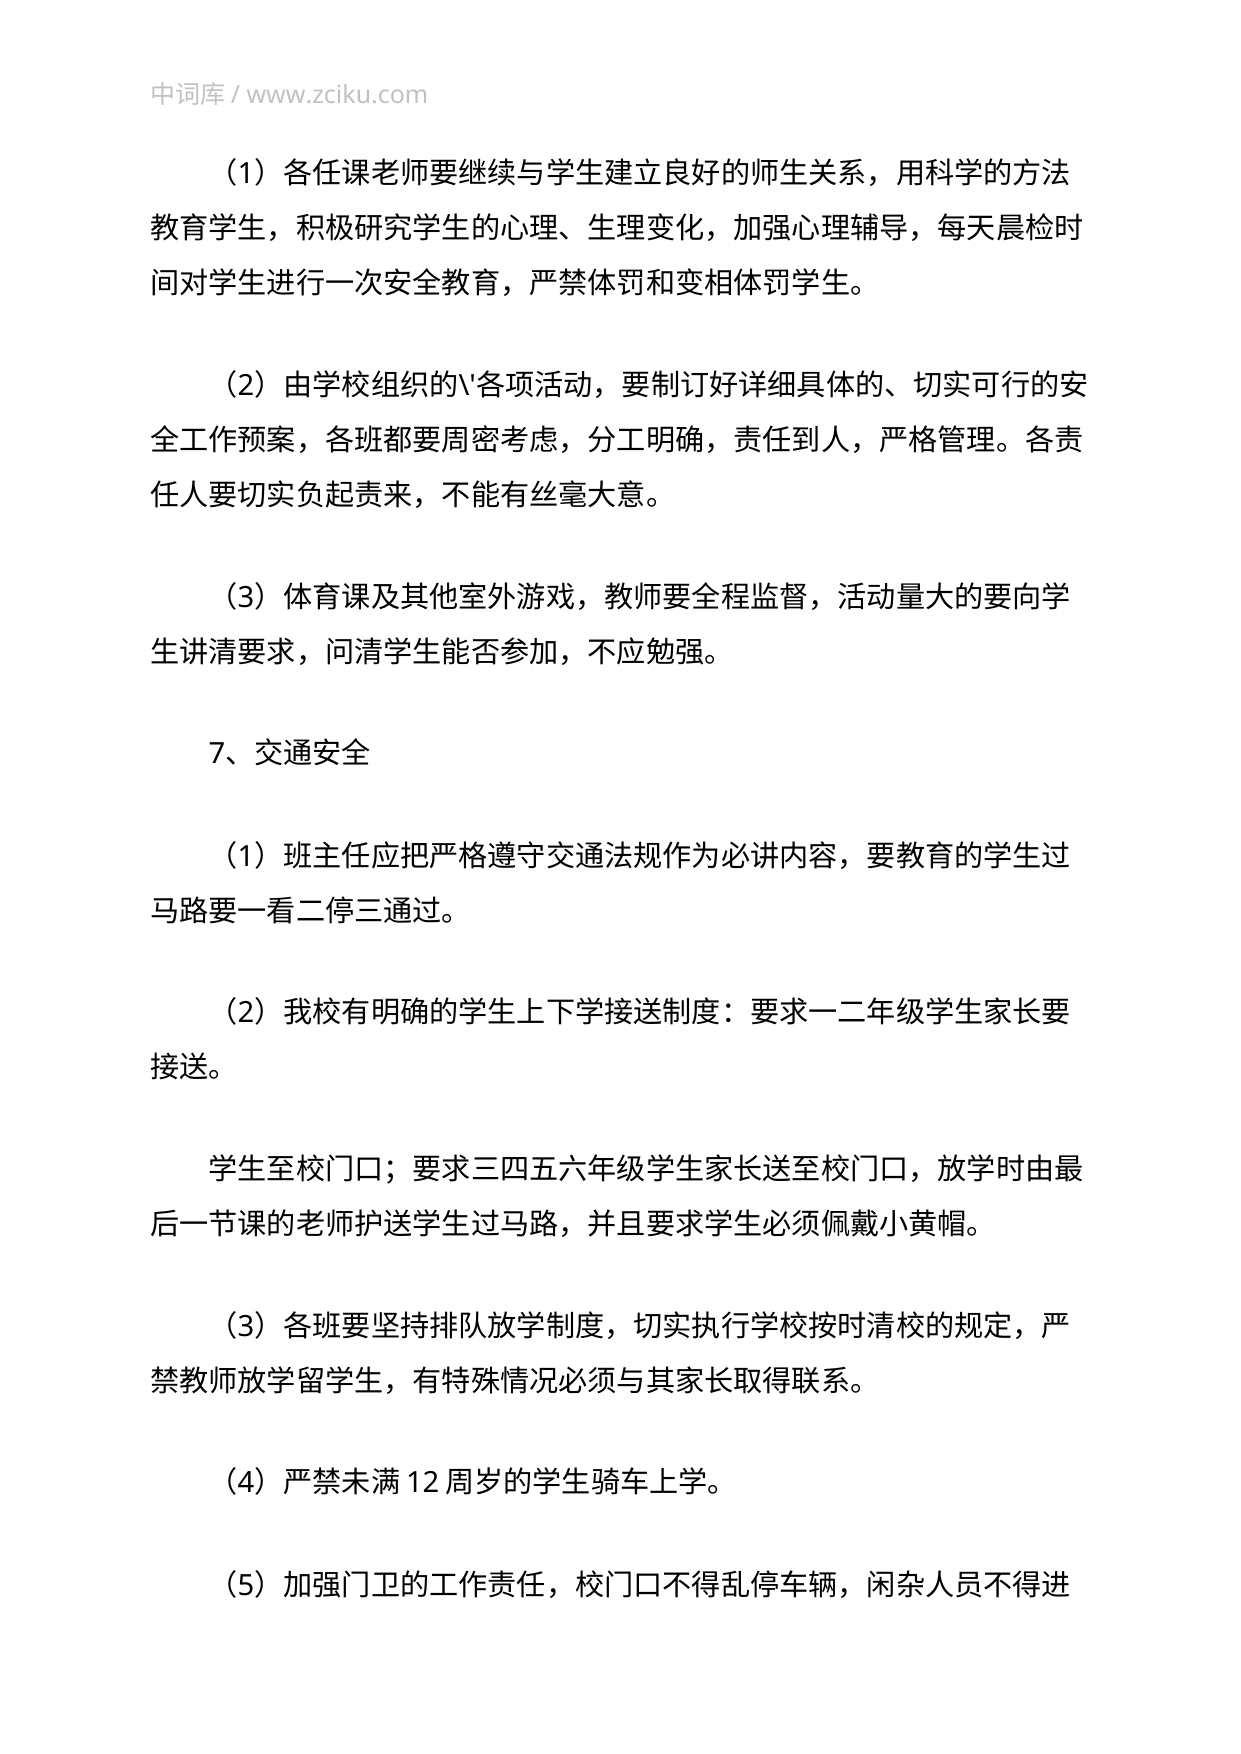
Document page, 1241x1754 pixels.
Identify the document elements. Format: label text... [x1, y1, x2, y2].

text （2）我校有明确的学生上下学接送制度：要求一二年级学生家长要接送。 [150, 989, 1090, 1086]
text （1）班主任应把严格遵守交通法规作为必讲内容，要教育的学生过马路要一看二停三通过。 [150, 832, 1090, 929]
text 学生至校门口；要求三四五六年级学生家长送至校门口，放学时由最后一节课的老师护送学生过马路，并且要求学生必须佩戴小黄帽。 [150, 1146, 1090, 1243]
text （2）由学校组织的\'各项活动，要制订好详细具体的、切实可行的安全工作预案，各班都要周密考虑，分工明确，责任到人，严格管理。各责任人要切实负起责来，不能有丝毫大意。 [150, 362, 1090, 514]
text 7、交通安全 [150, 730, 1090, 772]
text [150, 1561, 1090, 1603]
text （4）严禁未满12周岁的学生骑车上学。 [150, 1459, 1090, 1501]
text （3）体育课及其他室外游戏，教师要全程监督，活动量大的要向学生讲清要求，问清学生能否参加，不应勉强。 [150, 573, 1090, 671]
text （1）各任课老师要继续与学生建立良好的师生关系，用科学的方法教育学生，积极研究学生的心理、生理变化，加强心理辅导，每天晨检时间对学生进行一次安全教育，严禁体罚和变相体罚学生。 [150, 150, 1090, 302]
text （3）各班要坚持排队放学制度，切实执行学校按时清校的规定，严禁教师放学留学生，有特殊情况必须与其家长取得联系。 [150, 1302, 1090, 1399]
